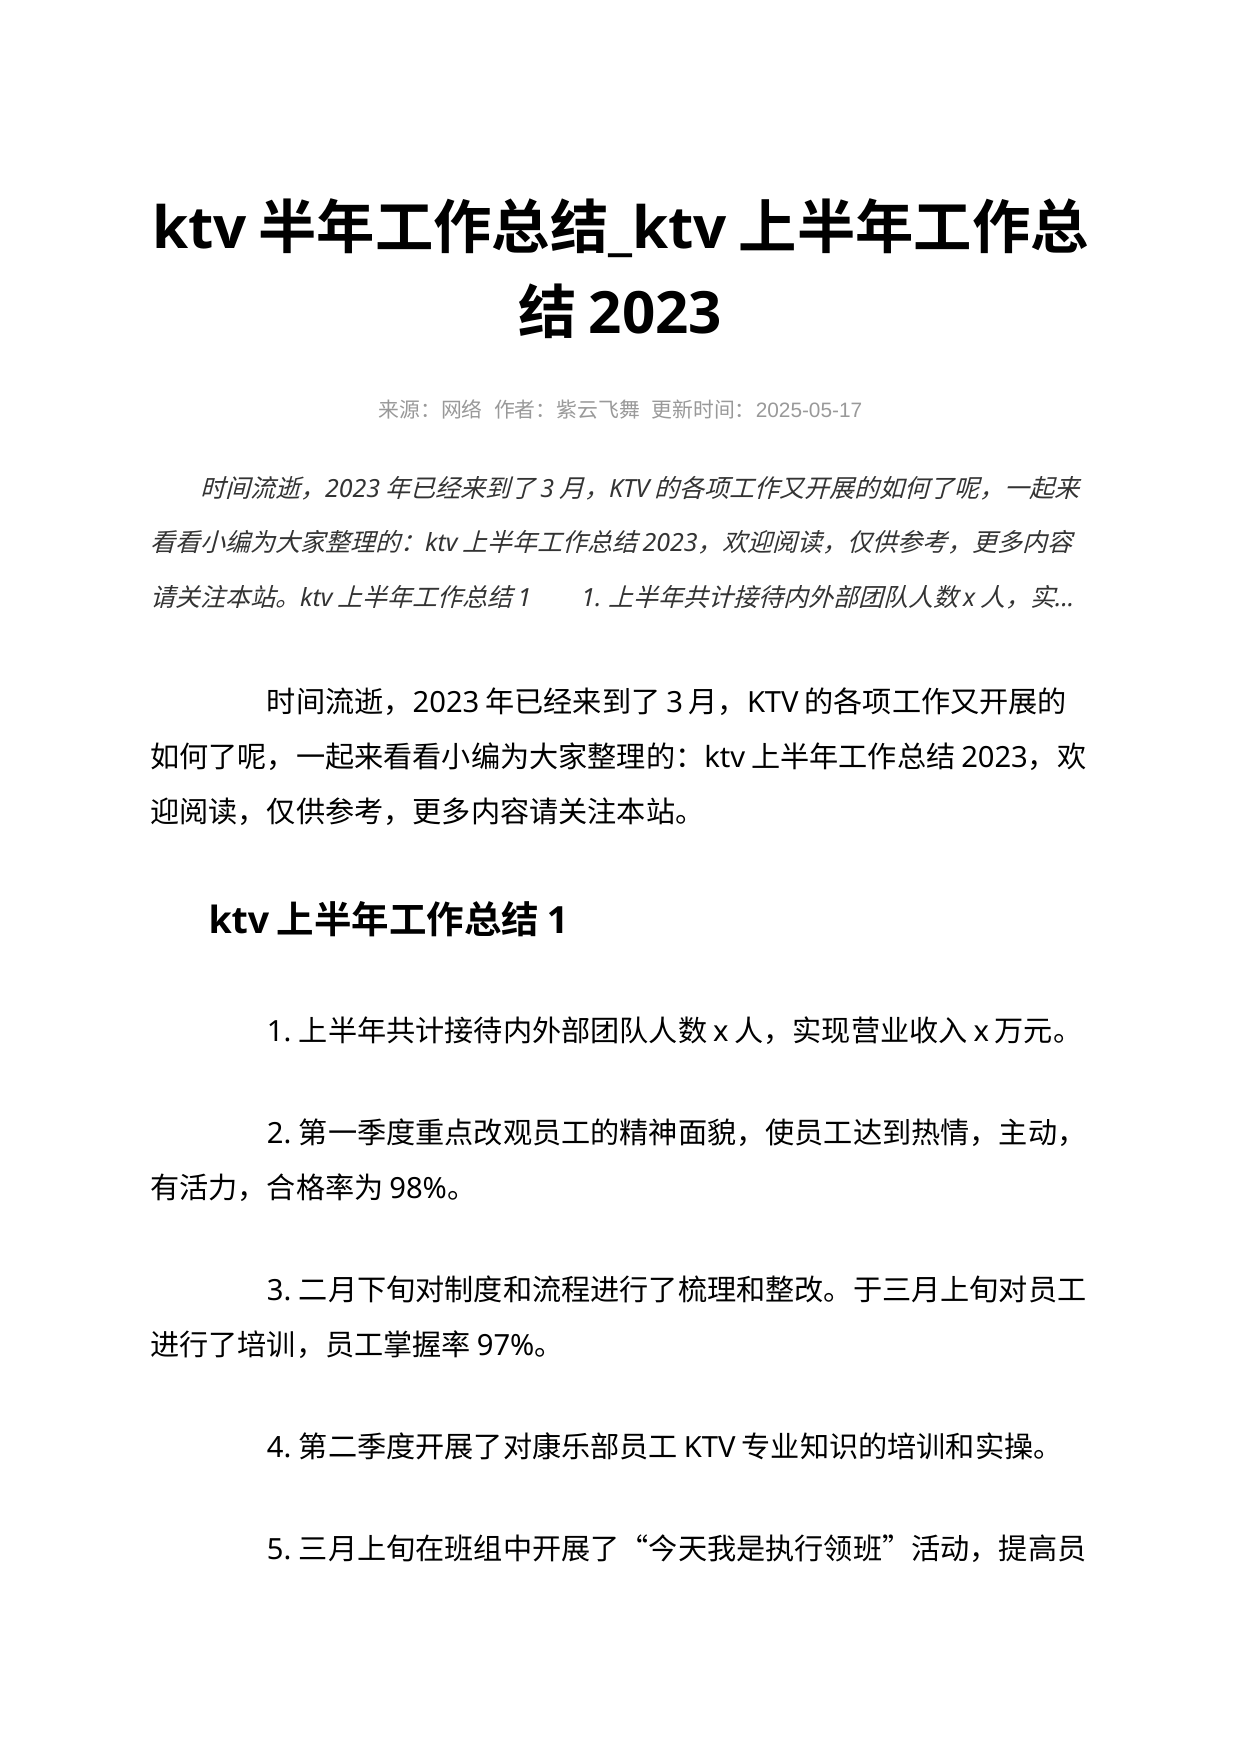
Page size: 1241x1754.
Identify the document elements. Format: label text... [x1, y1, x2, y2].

subtitle ktv半年工作总结_ktv上半年工作总结2023 [150, 181, 1090, 351]
text 时间流逝，2023年已经来到了3月，KTV的各项工作又开展的如何了呢，一起来看看小编为大家整理的：ktv上半年工作总结2023，欢迎阅读，仅供参考，更多内容请关注本站。ktv上半年工作总结1 1. 上半年共计接待内外部团队人数x人，实... [150, 468, 1090, 613]
text 时间流逝，2023年已经来到了3月，KTV的各项工作又开展的如何了呢，一起来看看小编为大家整理的：ktv上半年工作总结2023，欢迎阅读，仅供参考，更多内容请关注本站。 [150, 678, 1090, 831]
text ktv上半年工作总结1 [150, 890, 1090, 945]
text 3. 二月下旬对制度和流程进行了梳理和整改。于三月上旬对员工进行了培训，员工掌握率97%。 [150, 1267, 1090, 1364]
text 1. 上半年共计接待内外部团队人数x人，实现营业收入x万元。 [150, 1008, 1090, 1050]
text 来源：网络 作者：紫云飞舞 更新时间：2025-05-17 [150, 398, 1090, 422]
text 2. 第一季度重点改观员工的精神面貌，使员工达到热情，主动，有活力，合格率为98%。 [150, 1110, 1090, 1207]
text 4. 第二季度开展了对康乐部员工KTV专业知识的培训和实操。 [150, 1424, 1090, 1466]
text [150, 1526, 1090, 1568]
